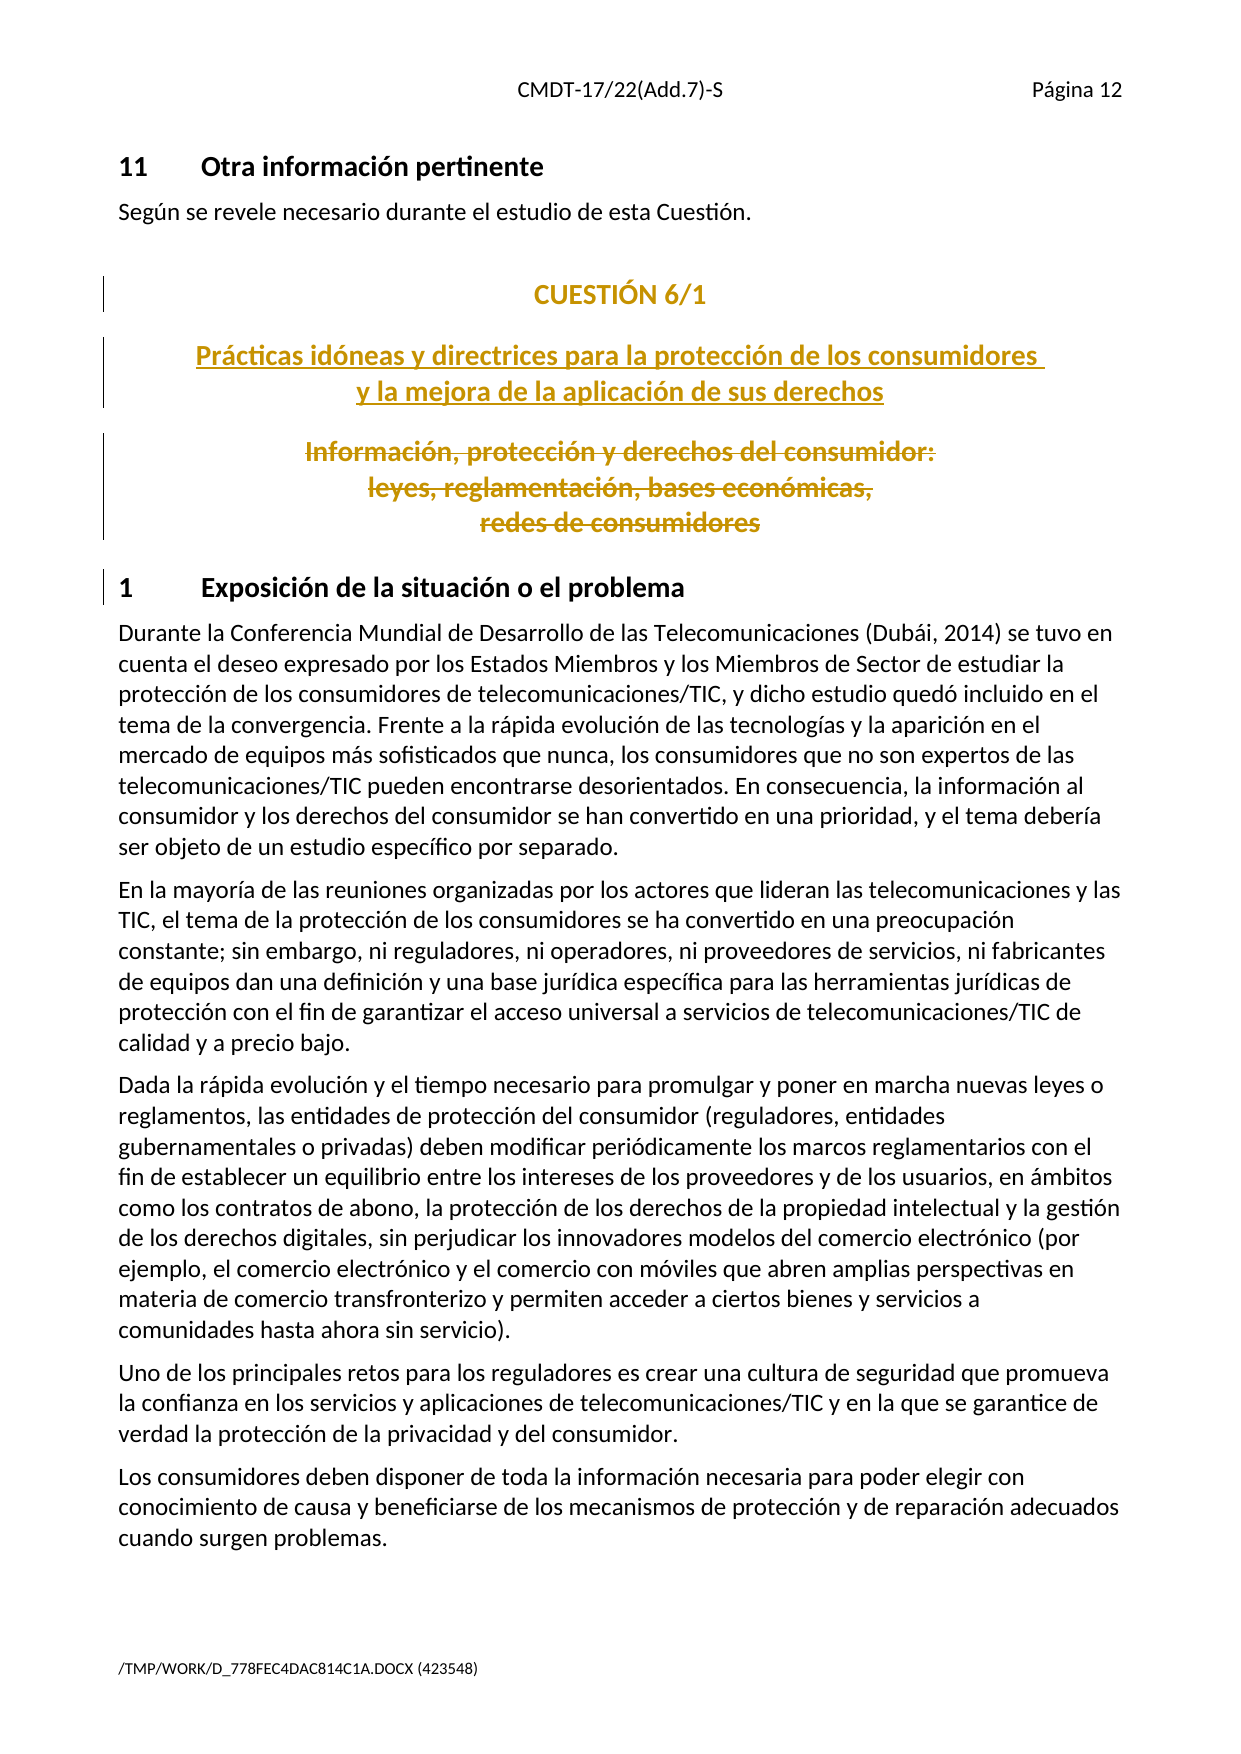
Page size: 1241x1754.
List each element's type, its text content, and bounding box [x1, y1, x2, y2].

text Los consumidores deben disponer de toda la información necesaria para poder elegir con conocimiento de causa y beneficiarse de los mecanismos de protección y de reparación adecuados cuando surgen problemas. [118, 1461, 1122, 1552]
text Uno de los principales retos para los reguladores es crear una cultura de seguridad que promueva la confianza en los servicios y aplicaciones de telecomunicaciones/TIC y en la que se garantice de verdad la protección de la privacidad y del consumidor. [118, 1357, 1122, 1448]
text Dada la rápida evolución y el tiempo necesario para promulgar y poner en marcha nuevas leyes o reglamentos, las entidades de protección del consumidor (reguladores, entidades gubernamentales o privadas) deben modificar periódicamente los marcos reglamentarios con el fin de establecer un equilibrio entre los intereses de los proveedores y de los usuarios, en ámbitos como los contratos de abono, la protección de los derechos de la propiedad intelectual y la gestión de los derechos digitales, sin perjudicar los innovadores modelos del comercio electrónico (por ejemplo, el comercio electrónico y el comercio con móviles que abren amplias perspectivas en materia de comercio transfronterizo y permiten acceder a ciertos bienes y servicios a comunidades hasta ahora sin servicio). [118, 1070, 1122, 1344]
text CUESTIÓN 6/1 [118, 276, 1122, 312]
text Durante la Conferencia Mundial de Desarrollo de las Telecomunicaciones (Dubái, 2014) se tuvo en cuenta el deseo expresado por los Estados Miembros y los Miembros de Sector de estudiar la protección de los consumidores de telecomunicaciones/TIC, y dicho estudio quedó incluido en el tema de la convergencia. Frente a la rápida evolución de las tecnologías y la aparición en el mercado de equipos más sofisticados que nunca, los consumidores que no son expertos de las telecomunicaciones/TIC pueden encontrarse desorientados. En consecuencia, la información al consumidor y los derechos del consumidor se han convertido en una prioridad, y el tema debería ser objeto de un estudio específico por separado. [118, 617, 1122, 862]
text En la mayoría de las reuniones organizadas por los actores que lideran las telecomunicaciones y las TIC, el tema de la protección de los consumidores se ha convertido en una preocupación constante; sin embargo, ni reguladores, ni operadores, ni proveedores de servicios, ni fabricantes de equipos dan una definición y una base jurídica específica para las herramientas jurídicas de protección con el fin de garantizar el acceso universal a servicios de telecomunicaciones/TIC de calidad y a precio bajo. [118, 874, 1122, 1057]
subtitle 1 Exposición de la situación o el problema [118, 569, 1122, 605]
subtitle 11 Otra información pertinente [118, 148, 1122, 183]
text Según se revele necesario durante el estudio de esta Cuestión. [118, 196, 1122, 226]
